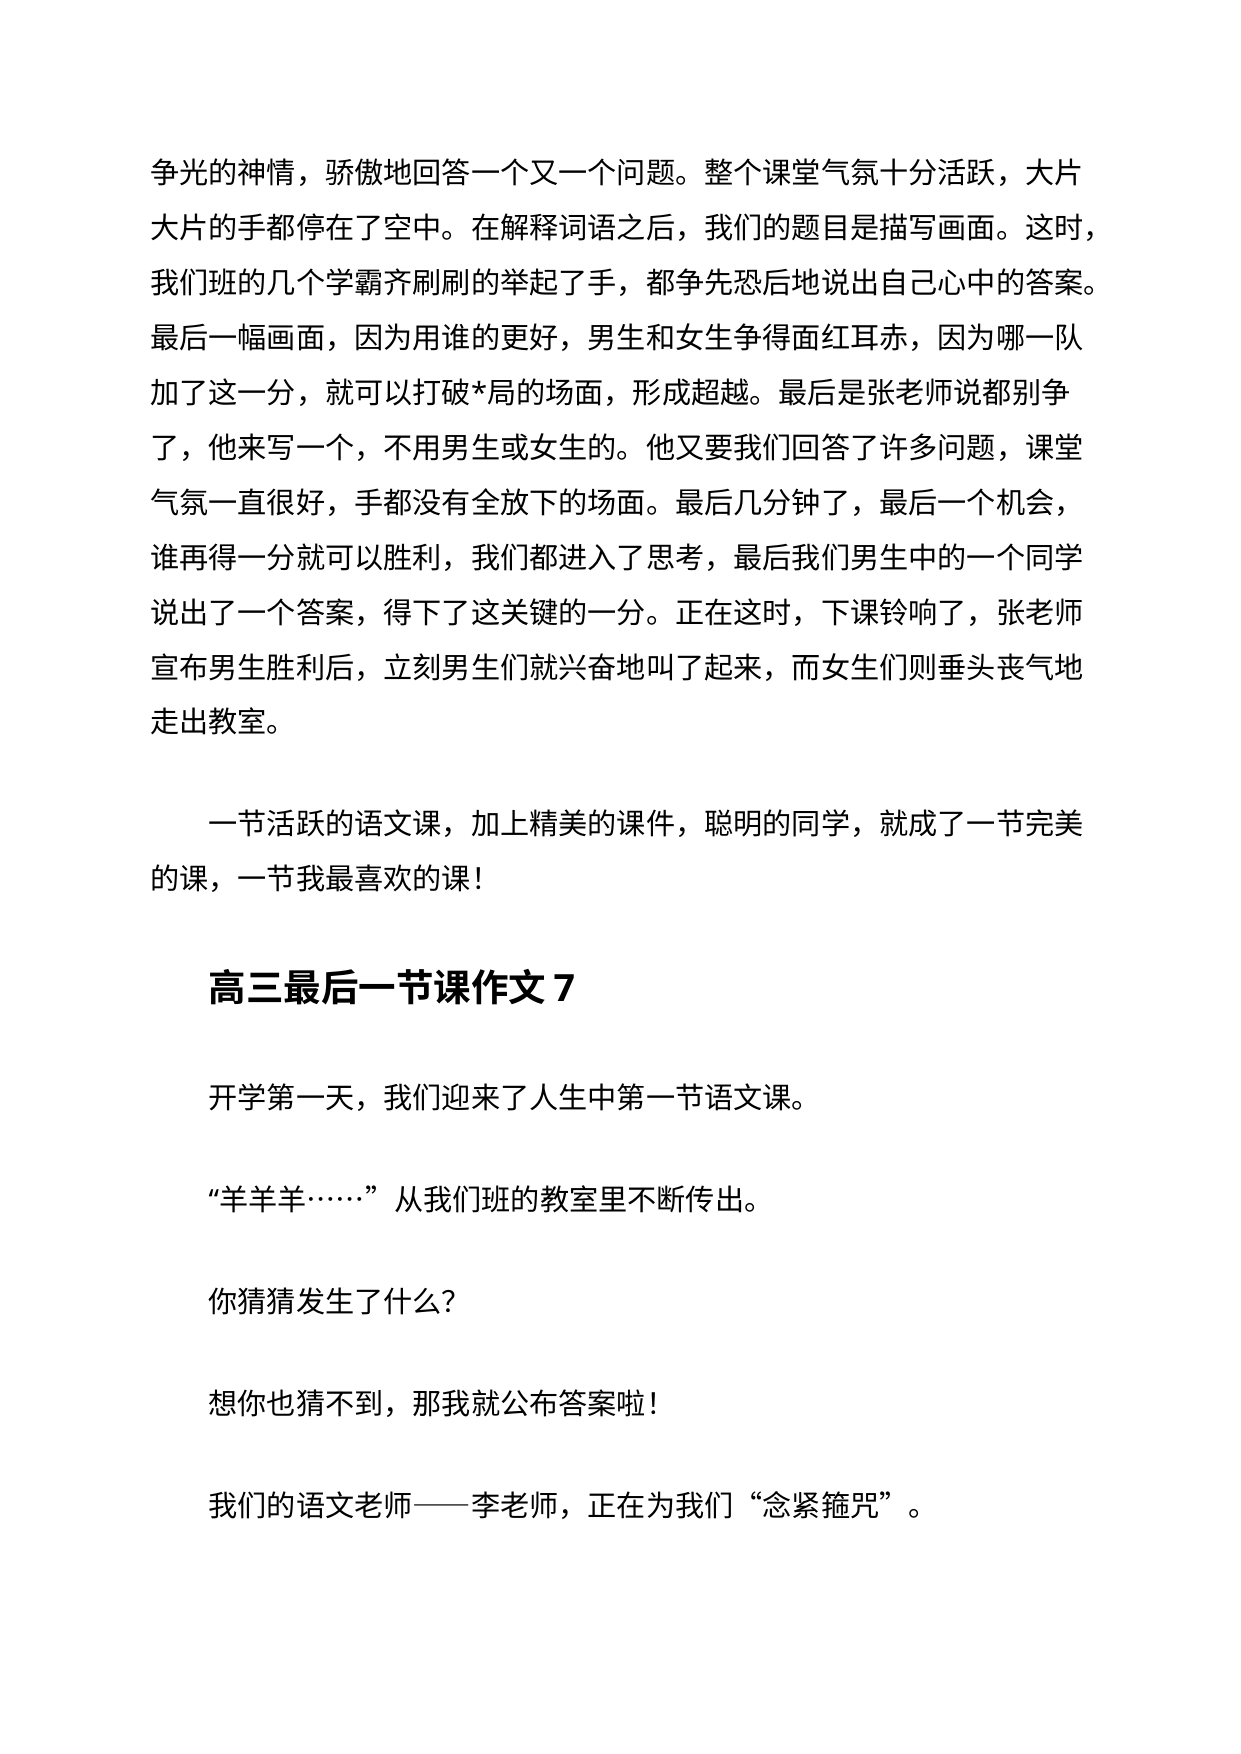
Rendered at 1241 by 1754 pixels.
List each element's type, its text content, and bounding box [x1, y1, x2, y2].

text 一节活跃的语文课，加上精美的课件，聪明的同学，就成了一节完美的课，一节我最喜欢的课！ [150, 801, 1090, 898]
text “羊羊羊……”从我们班的教室里不断传出。 [150, 1177, 1090, 1219]
text 开学第一天，我们迎来了人生中第一节语文课。 [150, 1075, 1090, 1117]
text 你猜猜发生了什么？ [150, 1279, 1090, 1321]
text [150, 150, 1090, 741]
text 高三最后一节课作文7 [150, 957, 1090, 1012]
text 我们的语文老师——李老师，正在为我们“念紧箍咒”。 [150, 1482, 1090, 1525]
text 想你也猜不到，那我就公布答案啦！ [150, 1381, 1090, 1423]
